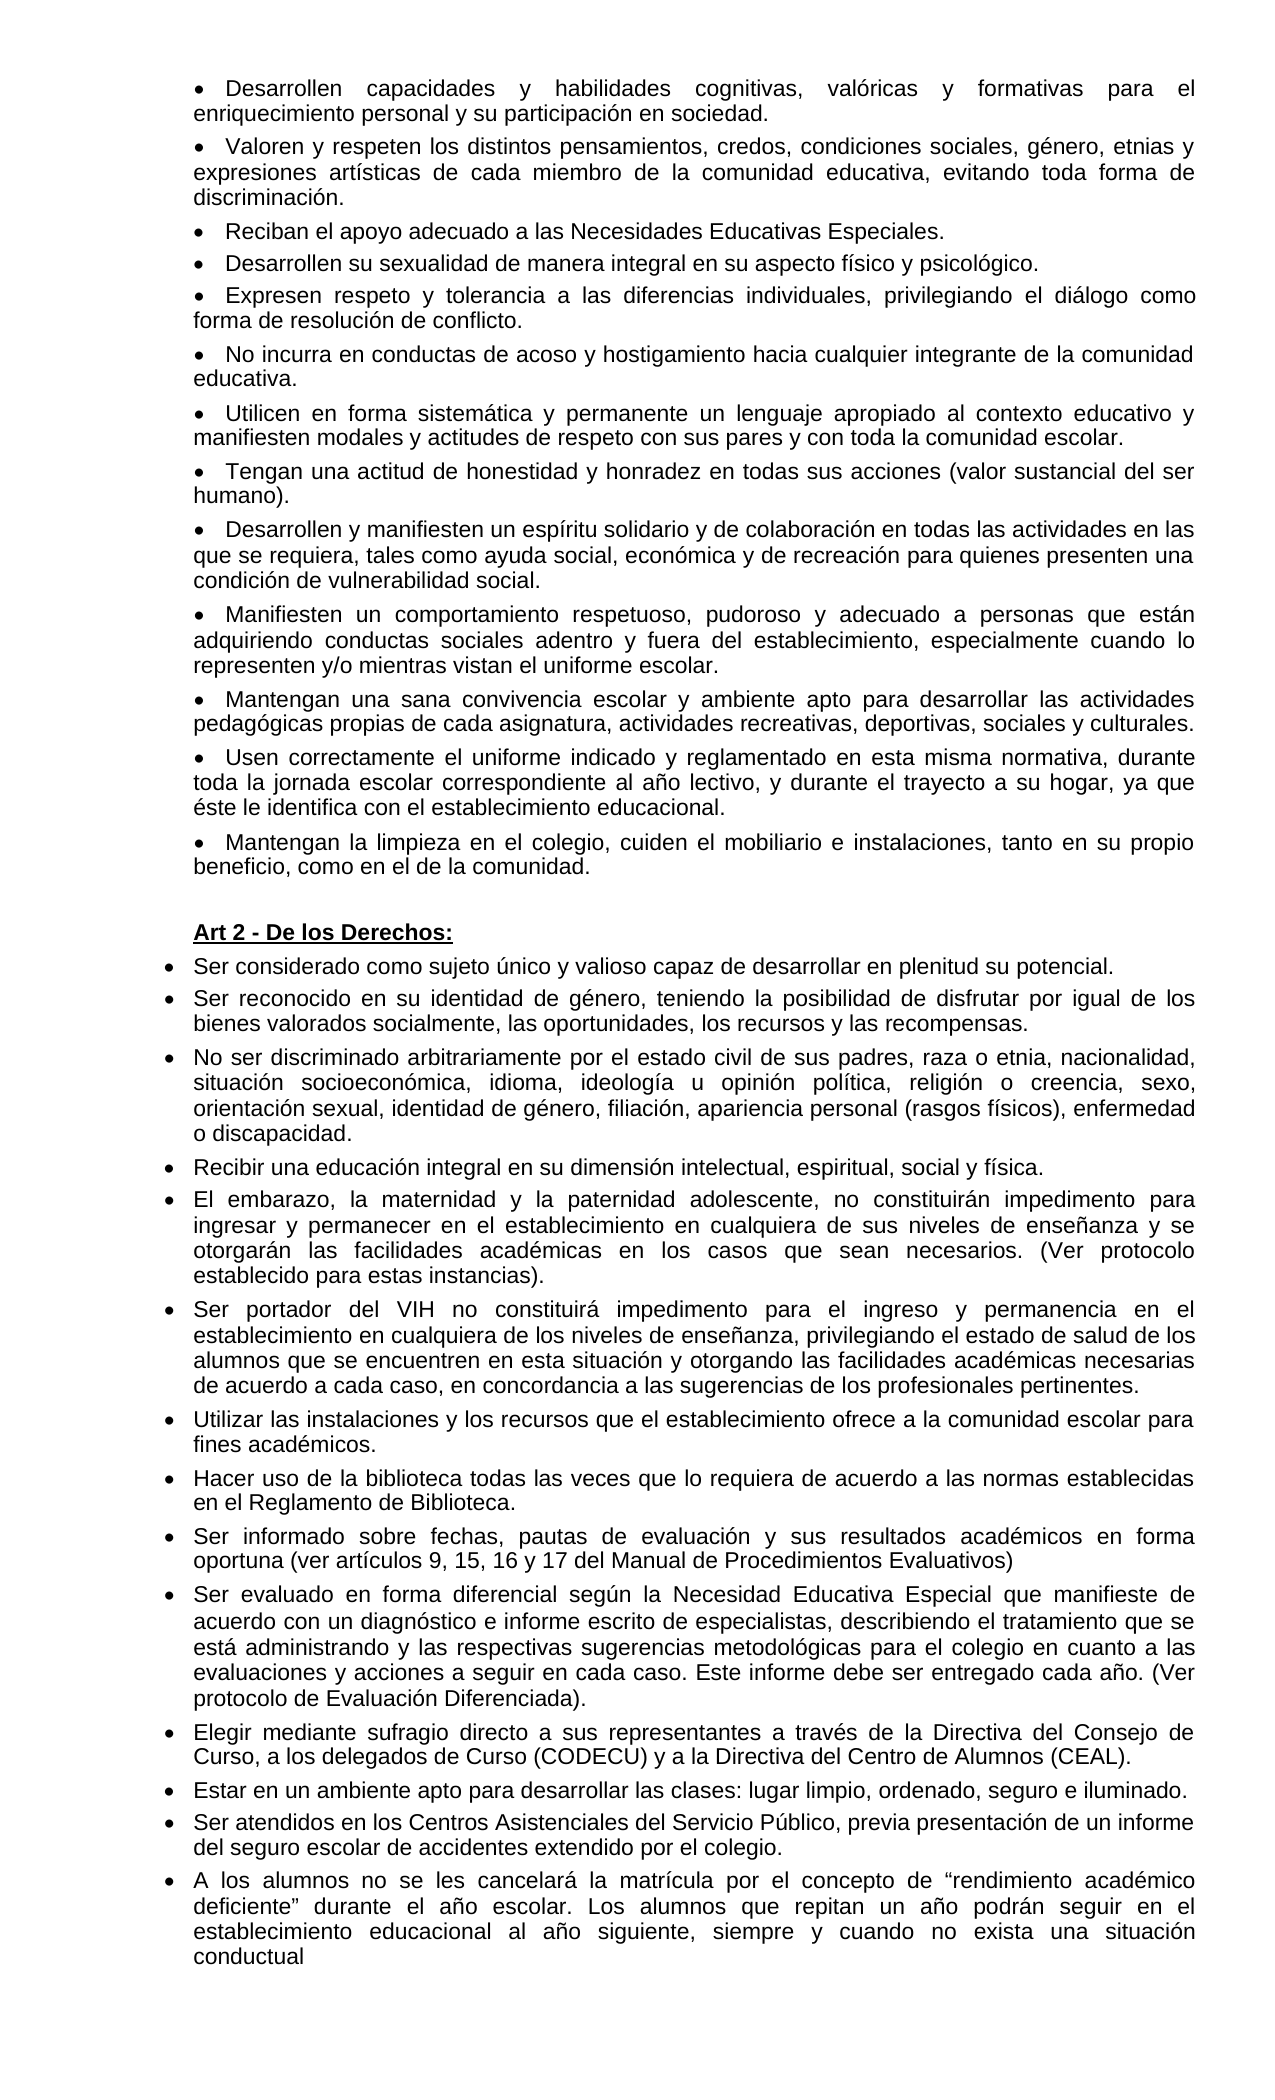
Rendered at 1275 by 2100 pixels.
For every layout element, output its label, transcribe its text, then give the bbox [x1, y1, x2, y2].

list Desarrollen capacidades y habilidades cognitivas, valóricas y formativas para el enriquecimiento personal y su participación en sociedad. [193, 76, 1196, 126]
list Manifiesten un comportamiento respetuoso, pudoroso y adecuado a personas que están adquiriendo conductas sociales adentro y fuera del establecimiento, especialmente cuando lo representen y/o mientras vistan el uniforme escolar. [193, 602, 1196, 678]
list No incurra en conductas de acoso y hostigamiento hacia cualquier integrante de la comunidad educativa. [193, 342, 1194, 391]
list Recibir una educación integral en su dimensión intelectual, espiritual, social y física. [163, 1153, 1212, 1181]
list Estar en un ambiente apto para desarrollar las clases: lugar limpio, ordenado, seguro e iluminado. [163, 1776, 1212, 1804]
list Usen correctamente el uniforme indicado y reglamentado en esta misma normativa, durante toda la jornada escolar correspondiente al año lectivo, y durante el trayecto a su hogar, ya que éste le identifica con el establecimiento educacional. [193, 744, 1196, 821]
list Valoren y respeten los distintos pensamientos, credos, condiciones sociales, género, etnias y expresiones artísticas de cada miembro de la comunidad educativa, evitando toda forma de discriminación. [193, 133, 1196, 210]
list Ser considerado como sujeto único y valioso capaz de desarrollar en plenitud su potencial. [163, 952, 1212, 980]
subtitle Art 2 - De los Derechos: [193, 919, 1212, 945]
list Reciban el apoyo adecuado a las Necesidades Educativas Especiales. [193, 217, 1212, 245]
list Ser atendidos en los Centros Asistenciales del Servicio Público, previa presentación de un informe del seguro escolar de accidentes extendido por el colegio. [163, 1810, 1195, 1860]
list Expresen respeto y tolerancia a las diferencias individuales, privilegiando el diálogo como forma de resolución de conflicto. [193, 284, 1196, 333]
list Mantengan la limpieza en el colegio, cuiden el mobiliario e instalaciones, tanto en su propio beneficio, como en el de la comunidad. [193, 830, 1195, 879]
list Utilizar las instalaciones y los recursos que el establecimiento ofrece a la comunidad escolar para fines académicos. [163, 1407, 1195, 1457]
list Ser evaluado en forma diferencial según la Necesidad Educativa Especial que manifieste de acuerdo con un diagnóstico e informe escrito de especialistas, describiendo el tratamiento que se está administrando y las respectivas sugerencias metodológicas para el colegio en cuanto a las evaluaciones y acciones a seguir en cada caso. Este informe debe ser entregado cada año. (Ver protocolo de Evaluación Diferenciada). [163, 1581, 1196, 1712]
list Ser informado sobre fechas, pautas de evaluación y sus resultados académicos en forma oportuna (ver artículos 9, 15, 16 y 17 del Manual de Procedimientos Evaluativos) [163, 1524, 1196, 1573]
list No ser discriminado arbitrariamente por el estado civil de sus padres, raza o etnia, nacionalidad, situación socioeconómica, idioma, ideología u opinión política, religión o creencia, sexo, orientación sexual, identidad de género, filiación, apariencia personal (rasgos físicos), enfermedad o discapacidad. [163, 1043, 1196, 1146]
list Desarrollen y manifiesten un espíritu solidario y de colaboración en todas las actividades en las que se requiera, tales como ayuda social, económica y de recreación para quienes presenten una condición de vulnerabilidad social. [193, 517, 1195, 593]
list Desarrollen su sexualidad de manera integral en su aspecto físico y psicológico. [193, 249, 1212, 278]
list Hacer uso de la biblioteca todas las veces que lo requiera de acuerdo a las normas establecidas en el Reglamento de Biblioteca. [163, 1466, 1195, 1515]
list Utilicen en forma sistemática y permanente un lenguaje apropiado al contexto educativo y manifiesten modales y actitudes de respeto con sus pares y con toda la comunidad escolar. [193, 401, 1196, 450]
list El embarazo, la maternidad y la paternidad adolescente, no constituirán impedimento para ingresar y permanecer en el establecimiento en cualquiera de sus niveles de enseñanza y se otorgarán las facilidades académicas en los casos que sean necesarios. (Ver protocolo establecido para estas instancias). [163, 1186, 1196, 1289]
list A los alumnos no se les cancelará la matrícula por el concepto de “rendimiento académico deficiente” durante el año escolar. Los alumnos que repitan un año podrán seguir en el establecimiento educacional al año siguiente, siempre y cuando no exista una situación conductual [163, 1868, 1196, 1969]
list Ser reconocido en su identidad de género, teniendo la posibilidad de disfrutar por igual de los bienes valorados socialmente, las oportunidades, los recursos y las recompensas. [163, 987, 1196, 1036]
list Elegir mediante sufragio directo a sus representantes a través de la Directiva del Consejo de Curso, a los delegados de Curso (CODECU) y a la Directiva del Centro de Alumnos (CEAL). [163, 1720, 1195, 1769]
list Ser portador del VIH no constituirá impedimento para el ingreso y permanencia en el establecimiento en cualquiera de los niveles de enseñanza, privilegiando el estado de salud de los alumnos que se encuentren en esta situación y otorgando las facilidades académicas necesarias de acuerdo a cada caso, en concordancia a las sugerencias de los profesionales pertinentes. [163, 1296, 1196, 1399]
list Tengan una actitud de honestidad y honradez en todas sus acciones (valor sustancial del ser humano). [193, 459, 1195, 509]
list Mantengan una sana convivencia escolar y ambiente apto para desarrollar las actividades pedagógicas propias de cada asignatura, actividades recreativas, deportivas, sociales y culturales. [193, 687, 1195, 736]
